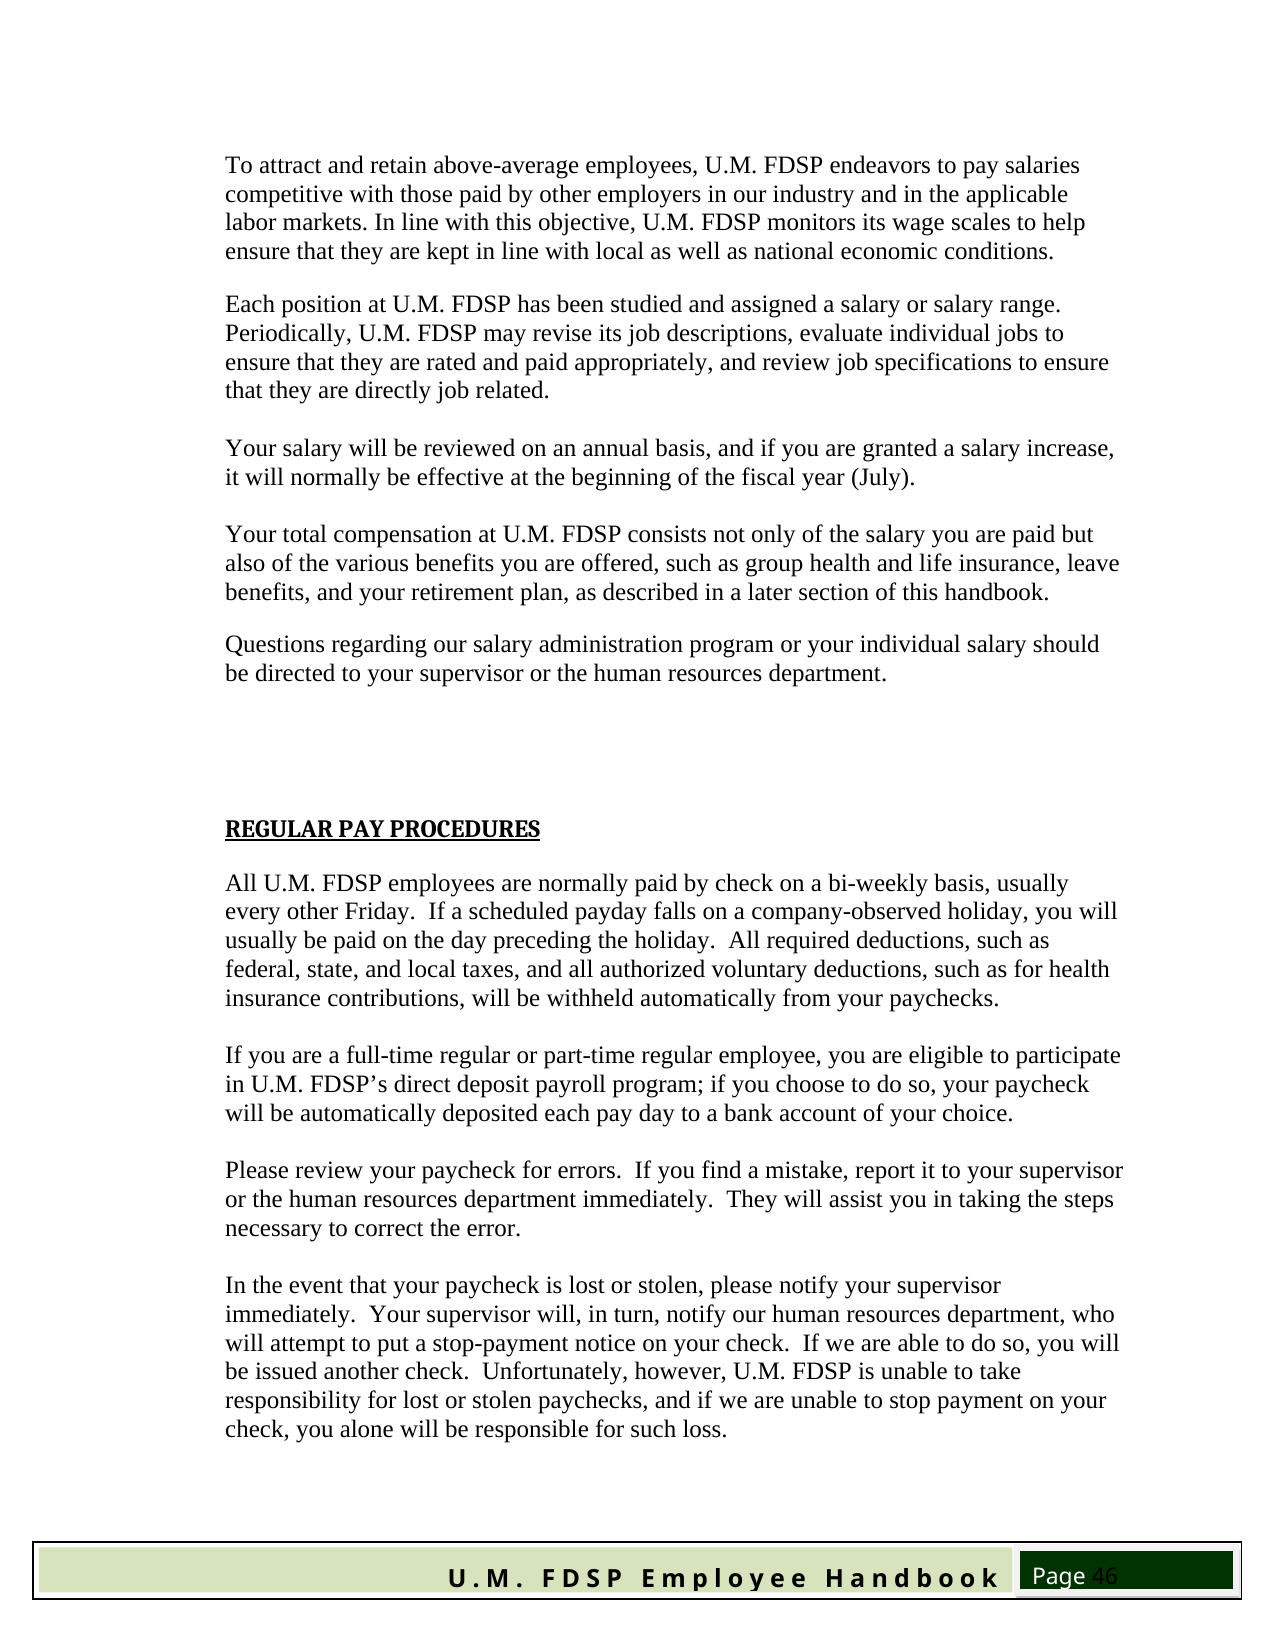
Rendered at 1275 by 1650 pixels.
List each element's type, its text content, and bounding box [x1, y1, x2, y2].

text Each position at U.M. FDSP has been studied and assigned a salary or salary range. Periodically, U.M. FDSP may revise its job descriptions, evaluate individual jobs to ensure that they are rated and paid appropriately, and review job specifications to ensure that they are directly job related. [225, 289, 1125, 404]
text Your total compensation at U.M. FDSP consists not only of the salary you are paid but also of the various benefits you are offered, such as group health and life insurance, leave benefits, and your retirement plan, as described in a later section of this handbook. [225, 519, 1125, 605]
subtitle REGULAR PAY PROCEDURES [225, 815, 1125, 843]
text Please review your paycheck for errors. If you find a mistake, report it to your supervisor or the human resources department immediately. They will assist you in taking the steps necessary to correct the error. [225, 1155, 1125, 1241]
text If you are a full-time regular or part-time regular employee, you are eligible to participate in U.M. FDSP’s direct deposit payroll program; if you choose to do so, your paycheck will be automatically deposited each pay day to a bank account of your choice. [225, 1040, 1125, 1126]
text In the event that your paycheck is lost or stolen, please notify your supervisor immediately. Your supervisor will, in turn, notify our human resources department, who will attempt to put a stop-payment notice on your check. If we are able to do so, you will be issued another check. Unfortunately, however, U.M. FDSP is unable to take responsibility for lost or stolen paychecks, and if we are unable to stop payment on your check, you alone will be responsible for such loss. [225, 1270, 1125, 1443]
text All U.M. FDSP employees are normally paid by check on a bi-weekly basis, usually every other Friday. If a scheduled payday falls on a company-observed holiday, you will usually be paid on the day preceding the holiday. All required deductions, such as federal, state, and local taxes, and all authorized voluntary deductions, such as for health insurance contributions, will be withheld automatically from your paychecks. [225, 868, 1125, 1011]
text To attract and retain above-average employees, U.M. FDSP endeavors to pay salaries competitive with those paid by other employers in our industry and in the applicable labor markets. In line with this objective, U.M. FDSP monitors its wage scales to help ensure that they are kept in line with local as well as national economic conditions. [225, 150, 1125, 265]
text Your salary will be reviewed on an annual basis, and if you are granted a salary increase, it will normally be effective at the beginning of the fiscal year (July). [225, 433, 1125, 490]
text Questions regarding our salary administration program or your individual salary should be directed to your supervisor or the human resources department. [225, 629, 1125, 687]
